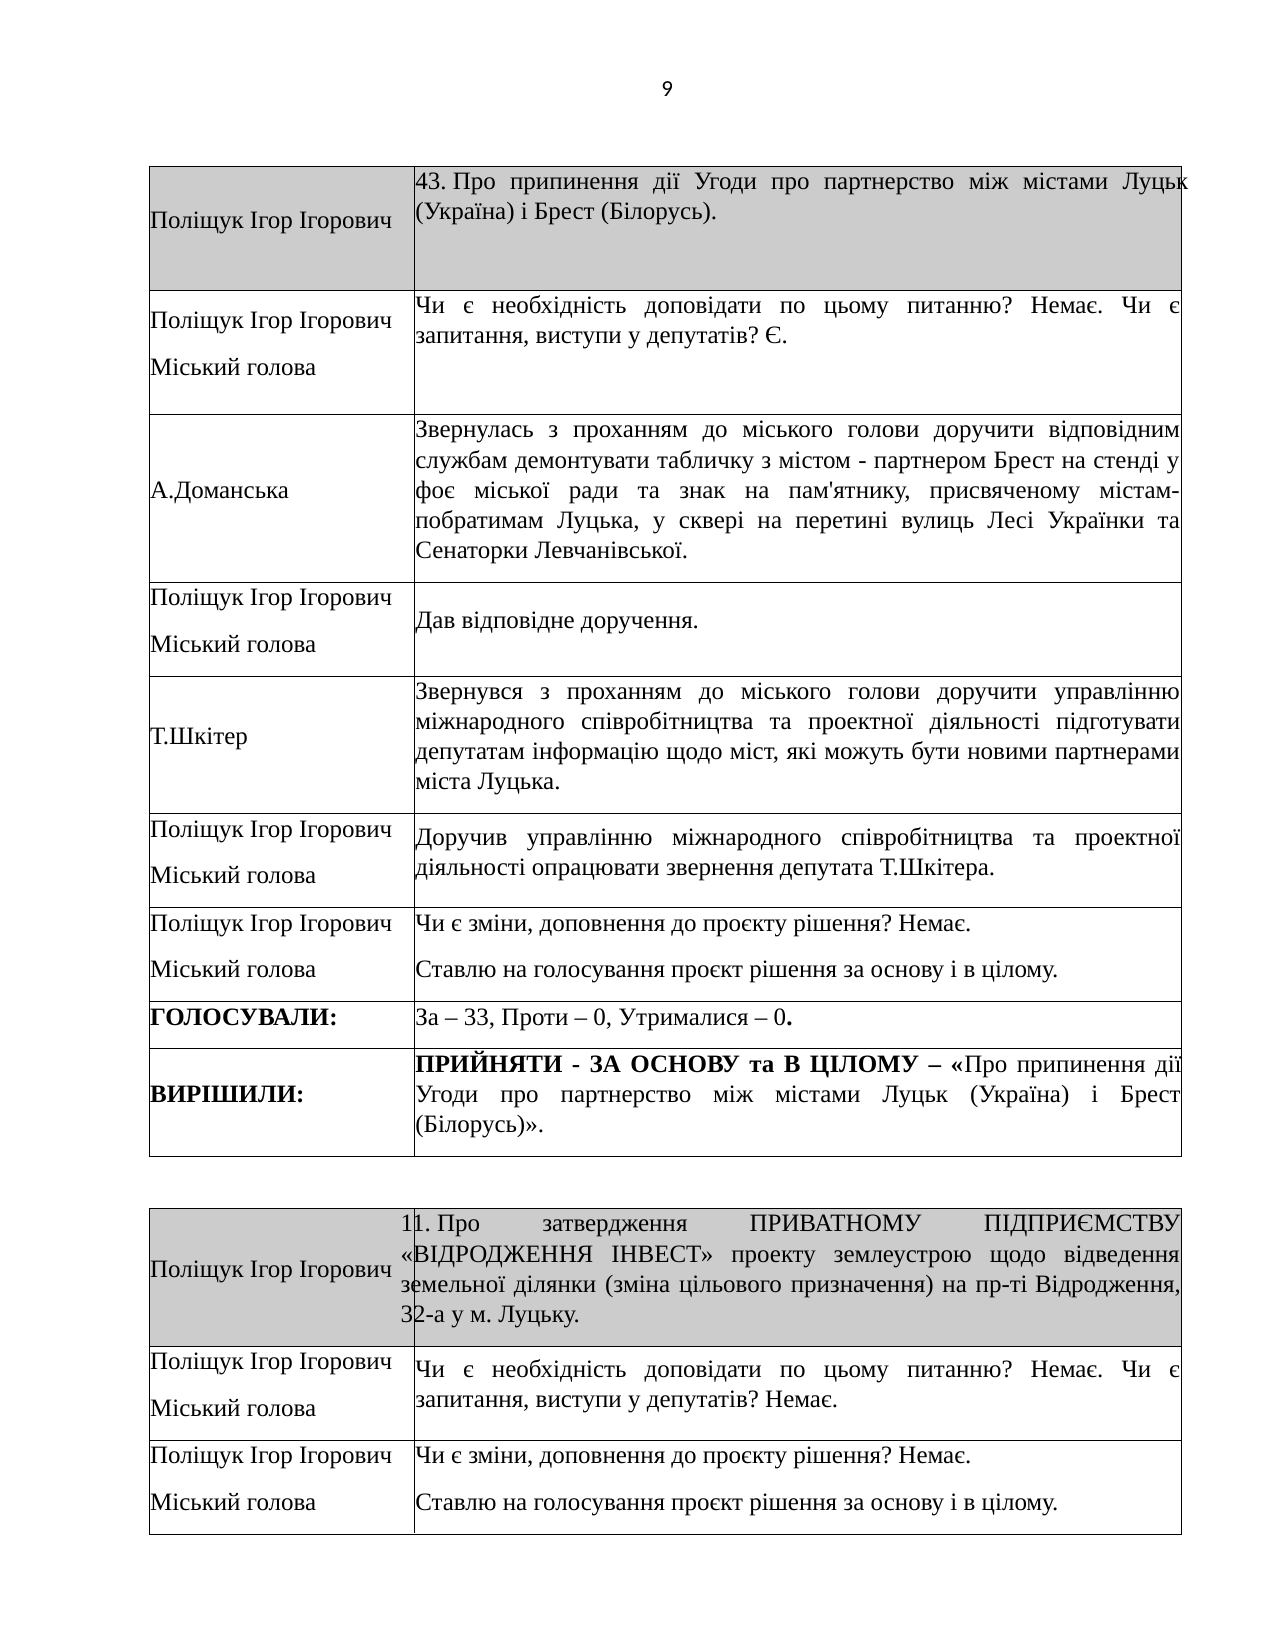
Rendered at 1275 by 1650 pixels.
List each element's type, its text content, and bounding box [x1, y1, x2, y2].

table_cell Чи є необхідність доповідати по цьому питанню? Немає. Чи є запитання, виступи у депутатів? Немає. [415, 1347, 1181, 1439]
table_header 11. Про затвердження ПРИВАТНОМУ ПІДПРИЄМСТВУ «ВІДРОДЖЕННЯ ІНВЕСТ» проекту землеустрою щодо відведення земельної ділянки (зміна цільового призначення) на пр-ті Відродження, 32-а у м. Луцьку. [415, 1209, 1181, 1346]
table_cell Поліщук Ігор Ігорович Міський голова [150, 291, 414, 414]
table_cell Звернулась з проханням до міського голови доручити відповідним службам демонтувати табличку з містом - партнером Брест на стенді у фоє міської ради та знак на пам'ятнику, присвяченому містам-побратимам Луцька, у сквері на перетині вулиць Лесі Українки та Сенаторки Левчанівської. [415, 415, 1181, 475]
table_cell ВИРІШИЛИ: [150, 1049, 414, 1156]
table_cell Поліщук Ігор Ігорович Міський голова [150, 583, 414, 676]
table_cell Поліщук Ігор Ігорович Міський голова [150, 814, 414, 907]
table_cell ГОЛОСУВАЛИ: [150, 1002, 414, 1048]
table_cell Звернувся з проханням до міського голови доручити управлінню міжнародного співробітництва та проектної діяльності підготувати депутатам інформацію щодо міст, які можуть бути новими партнерами міста Луцька. [415, 677, 1181, 813]
table_cell Доручив управлінню міжнародного співробітництва та проектної діяльності опрацювати звернення депутата Т.Шкітера. [415, 814, 1181, 907]
table_header 43. Про припинення дії Угоди про партнерство між містами Луцьк (Україна) і Брест (Білорусь). [415, 167, 1181, 290]
table_cell Чи є необхідність доповідати по цьому питанню? Немає. Чи є запитання, виступи у депутатів? Є. [415, 291, 1181, 414]
table_cell Чи є зміни, доповнення до проєкту рішення? Немає. Ставлю на голосування проєкт рішення за основу і в цілому. [415, 1441, 1181, 1533]
table_cell Поліщук Ігор Ігорович Міський голова [150, 908, 414, 1001]
table_cell ПРИЙНЯТИ - ЗА ОСНОВУ та В ЦІЛОМУ – «Про припинення дії Угоди про партнерство між містами Луцьк (Україна) і Брест (Білорусь)». [415, 1049, 1181, 1156]
table_cell Чи є зміни, доповнення до проєкту рішення? Немає. Ставлю на голосування проєкт рішення за основу і в цілому. [415, 908, 1181, 1001]
table_header Поліщук Ігор Ігорович [150, 167, 414, 290]
table_header Поліщук Ігор Ігорович [150, 1209, 414, 1346]
table_cell А.Доманська [150, 415, 414, 582]
table_cell Поліщук Ігор Ігорович Міський голова [150, 1347, 414, 1439]
table_cell Дав відповідне доручення. [415, 583, 1181, 676]
table_cell Т.Шкітер [150, 677, 414, 813]
table_cell За – 33, Проти – 0, Утрималися – 0. [415, 1002, 1181, 1048]
table_cell Поліщук Ігор Ігорович Міський голова [150, 1441, 414, 1533]
table_cell Звернулась з проханням до міського голови доручити відповідним службам демонтувати табличку з містом - партнером Брест на стенді у фоє міської ради та знак на пам'ятнику, присвяченому містам-побратимам Луцька, у сквері на перетині вулиць Лесі Українки та Сенаторки Левчанівської. [415, 534, 1181, 582]
